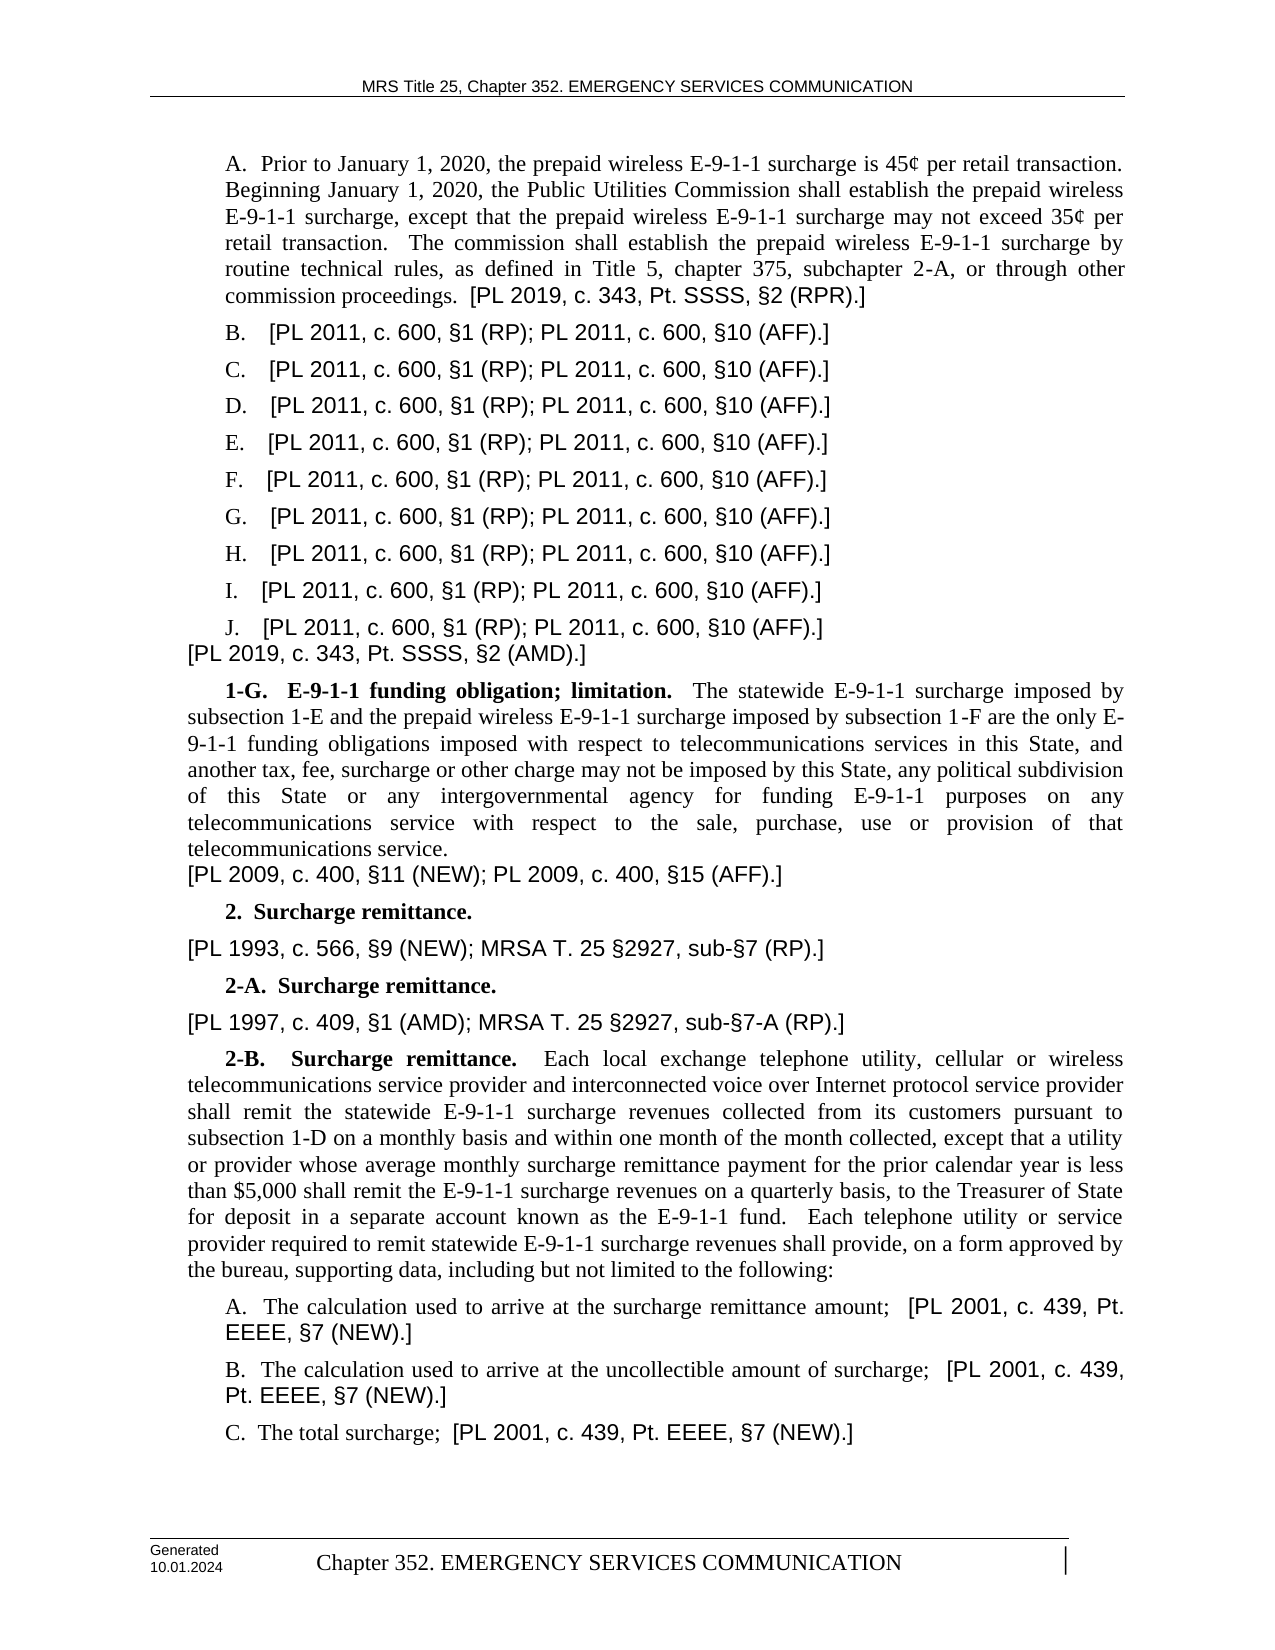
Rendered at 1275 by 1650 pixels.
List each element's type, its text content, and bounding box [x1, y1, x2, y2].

text J. [PL 2011, c. 600, §1 (RP); PL 2011, c. 600, §10 (AFF).] [225, 614, 1125, 640]
text I. [PL 2011, c. 600, §1 (RP); PL 2011, c. 600, §10 (AFF).] [225, 577, 1125, 603]
text 1-G. E-9-1-1 funding obligation; limitation. The statewide E-9-1-1 surcharge imposed by subsection 1‑E and the prepaid wireless E-9-1-1 surcharge imposed by subsection 1‑F are the only E-9-1-1 funding obligations imposed with respect to telecommunications services in this State, and another tax, fee, surcharge or other charge may not be imposed by this State, any political subdivision of this State or any intergovernmental agency for funding E-9-1-1 purposes on any telecommunications service with respect to the sale, purchase, use or provision of that telecommunications service. [187, 677, 1125, 861]
text C. [PL 2011, c. 600, §1 (RP); PL 2011, c. 600, §10 (AFF).] [225, 356, 1125, 382]
text B. The calculation used to arrive at the uncollectible amount of surcharge; [PL 2001, c. 439, Pt. EEEE, §7 (NEW).] [225, 1356, 1125, 1409]
text E. [PL 2011, c. 600, §1 (RP); PL 2011, c. 600, §10 (AFF).] [225, 429, 1125, 456]
text F. [PL 2011, c. 600, §1 (RP); PL 2011, c. 600, §10 (AFF).] [225, 466, 1125, 493]
text A. Prior to January 1, 2020, the prepaid wireless E-9-1-1 surcharge is 45¢ per retail transaction. Beginning January 1, 2020, the Public Utilities Commission shall establish the prepaid wireless E-9-1-1 surcharge, except that the prepaid wireless E-9-1-1 surcharge may not exceed 35¢ per retail transaction. The commission shall establish the prepaid wireless E-9-1-1 surcharge by routine technical rules, as defined in Title 5, chapter 375, subchapter 2‑A, or through other commission proceedings. [PL 2019, c. 343, Pt. SSSS, §2 (RPR).] [225, 150, 1125, 308]
text [PL 1993, c. 566, §9 (NEW); MRSA T. 25 §2927, sub-§7 (RP).] [187, 935, 1125, 961]
text [PL 1997, c. 409, §1 (AMD); MRSA T. 25 §2927, sub-§7-A (RP).] [187, 1008, 1125, 1035]
text H. [PL 2011, c. 600, §1 (RP); PL 2011, c. 600, §10 (AFF).] [225, 540, 1125, 566]
text B. [PL 2011, c. 600, §1 (RP); PL 2011, c. 600, §10 (AFF).] [225, 319, 1125, 345]
text G. [PL 2011, c. 600, §1 (RP); PL 2011, c. 600, §10 (AFF).] [225, 503, 1125, 529]
text [PL 2019, c. 343, Pt. SSSS, §2 (AMD).] [187, 640, 1125, 666]
text [PL 2009, c. 400, §11 (NEW); PL 2009, c. 400, §15 (AFF).] [187, 861, 1125, 888]
text 2-B. Surcharge remittance. Each local exchange telephone utility, cellular or wireless telecommunications service provider and interconnected voice over Internet protocol service provider shall remit the statewide E-9-1-1 surcharge revenues collected from its customers pursuant to subsection 1‑D on a monthly basis and within one month of the month collected, except that a utility or provider whose average monthly surcharge remittance payment for the prior calendar year is less than $5,000 shall remit the E-9-1-1 surcharge revenues on a quarterly basis, to the Treasurer of State for deposit in a separate account known as the E-9-1-1 fund. Each telephone utility or service provider required to remit statewide E-9-1-1 surcharge revenues shall provide, on a form approved by the bureau, supporting data, including but not limited to the following: [187, 1045, 1125, 1282]
text A. The calculation used to arrive at the surcharge remittance amount; [PL 2001, c. 439, Pt. EEEE, §7 (NEW).] [225, 1293, 1125, 1346]
text 2-A. Surcharge remittance. [187, 972, 1125, 998]
text D. [PL 2011, c. 600, §1 (RP); PL 2011, c. 600, §10 (AFF).] [225, 392, 1125, 419]
text 2. Surcharge remittance. [187, 898, 1125, 924]
text C. The total surcharge; [PL 2001, c. 439, Pt. EEEE, §7 (NEW).] [225, 1419, 1125, 1446]
